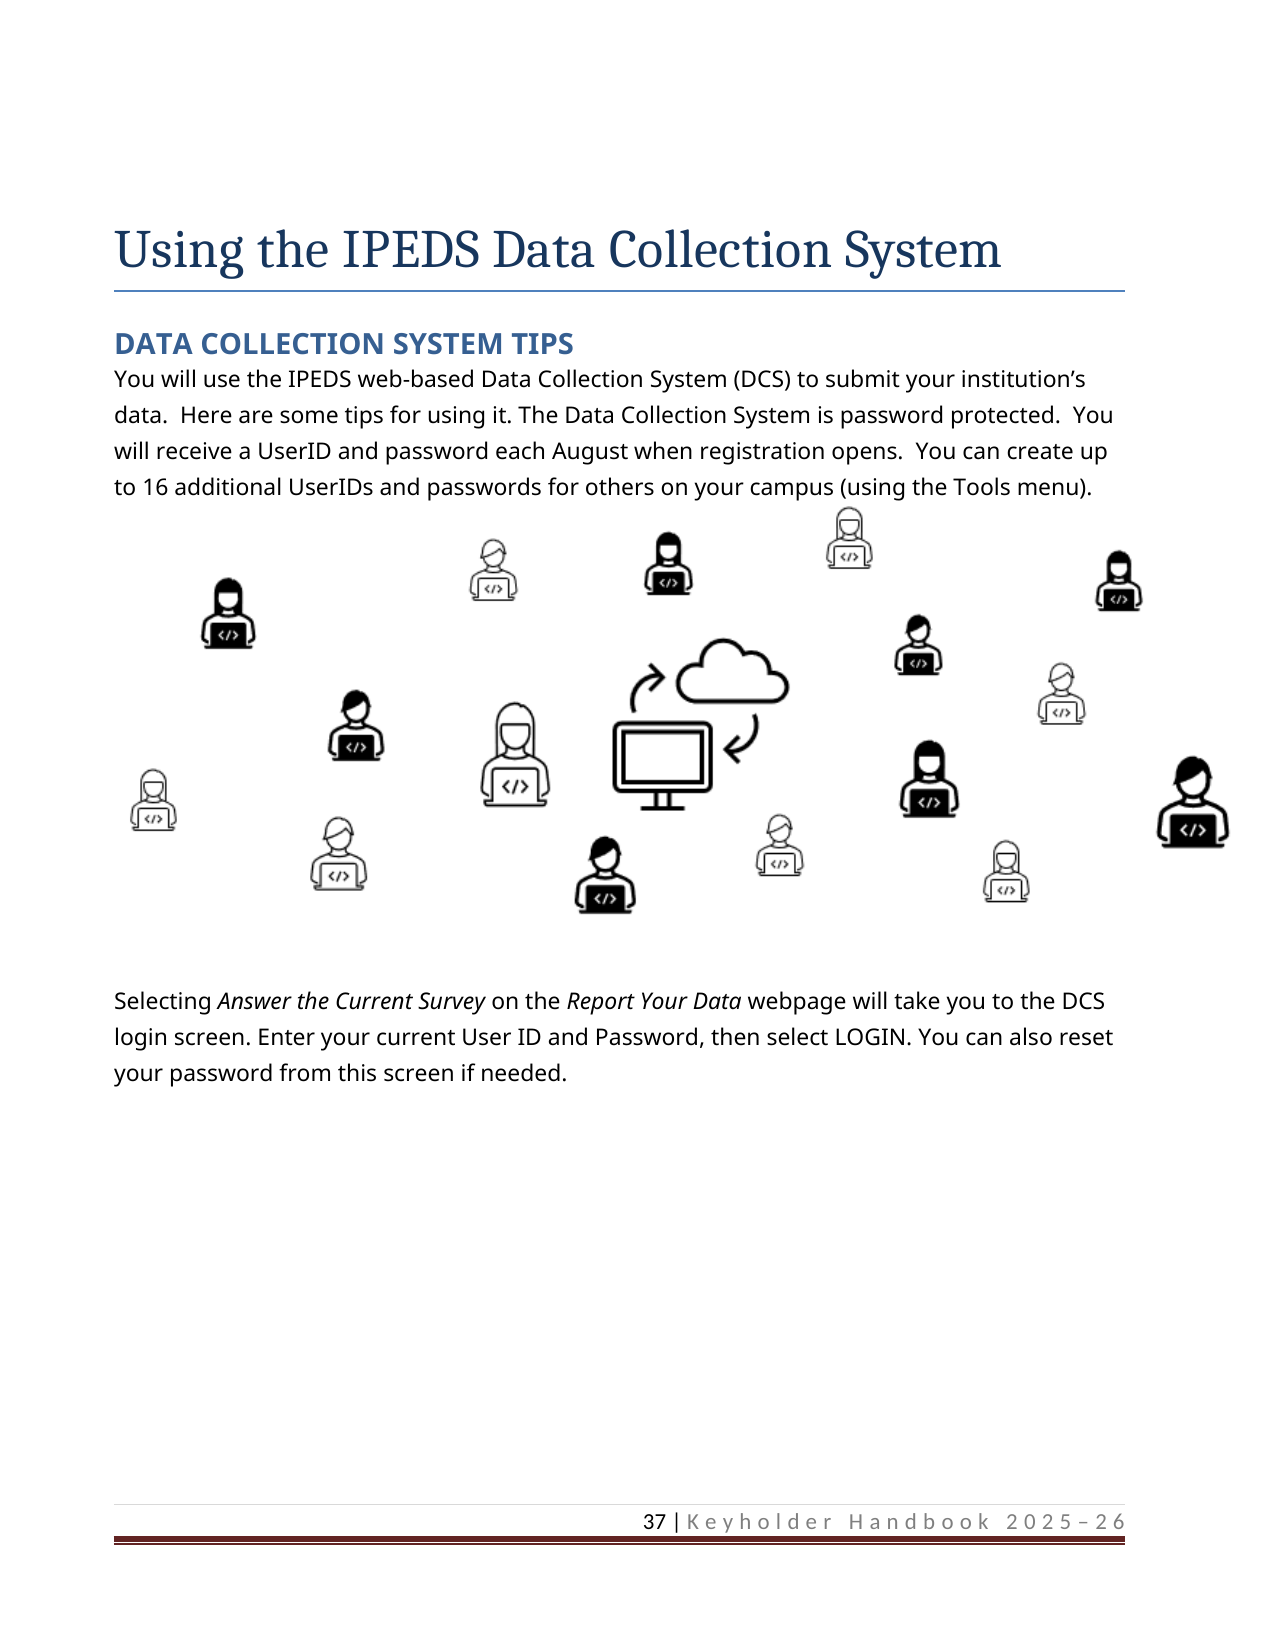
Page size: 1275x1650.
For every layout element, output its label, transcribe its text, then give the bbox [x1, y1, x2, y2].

text You will use the IPEDS web-based Data Collection System (DCS) to submit your institution’s data. Here are some tips for using it. The Data Collection System is password protected. You will receive a UserID and password each August when registration opens. You can create up to 16 additional UserIDs and passwords for others on your campus (using the Tools menu). [114, 363, 1125, 506]
text Selecting Answer the Current Survey on the Report Your Data webpage will take you to the DCS login screen. Enter your current User ID and Password, then select LOGIN. You can also reset your password from this screen if needed. [114, 985, 1125, 1088]
picture [113, 506, 1239, 920]
text DATA COLLECTION SYSTEM TIPS [114, 323, 1125, 363]
title Using the IPEDS Data Collection System [114, 219, 1125, 290]
